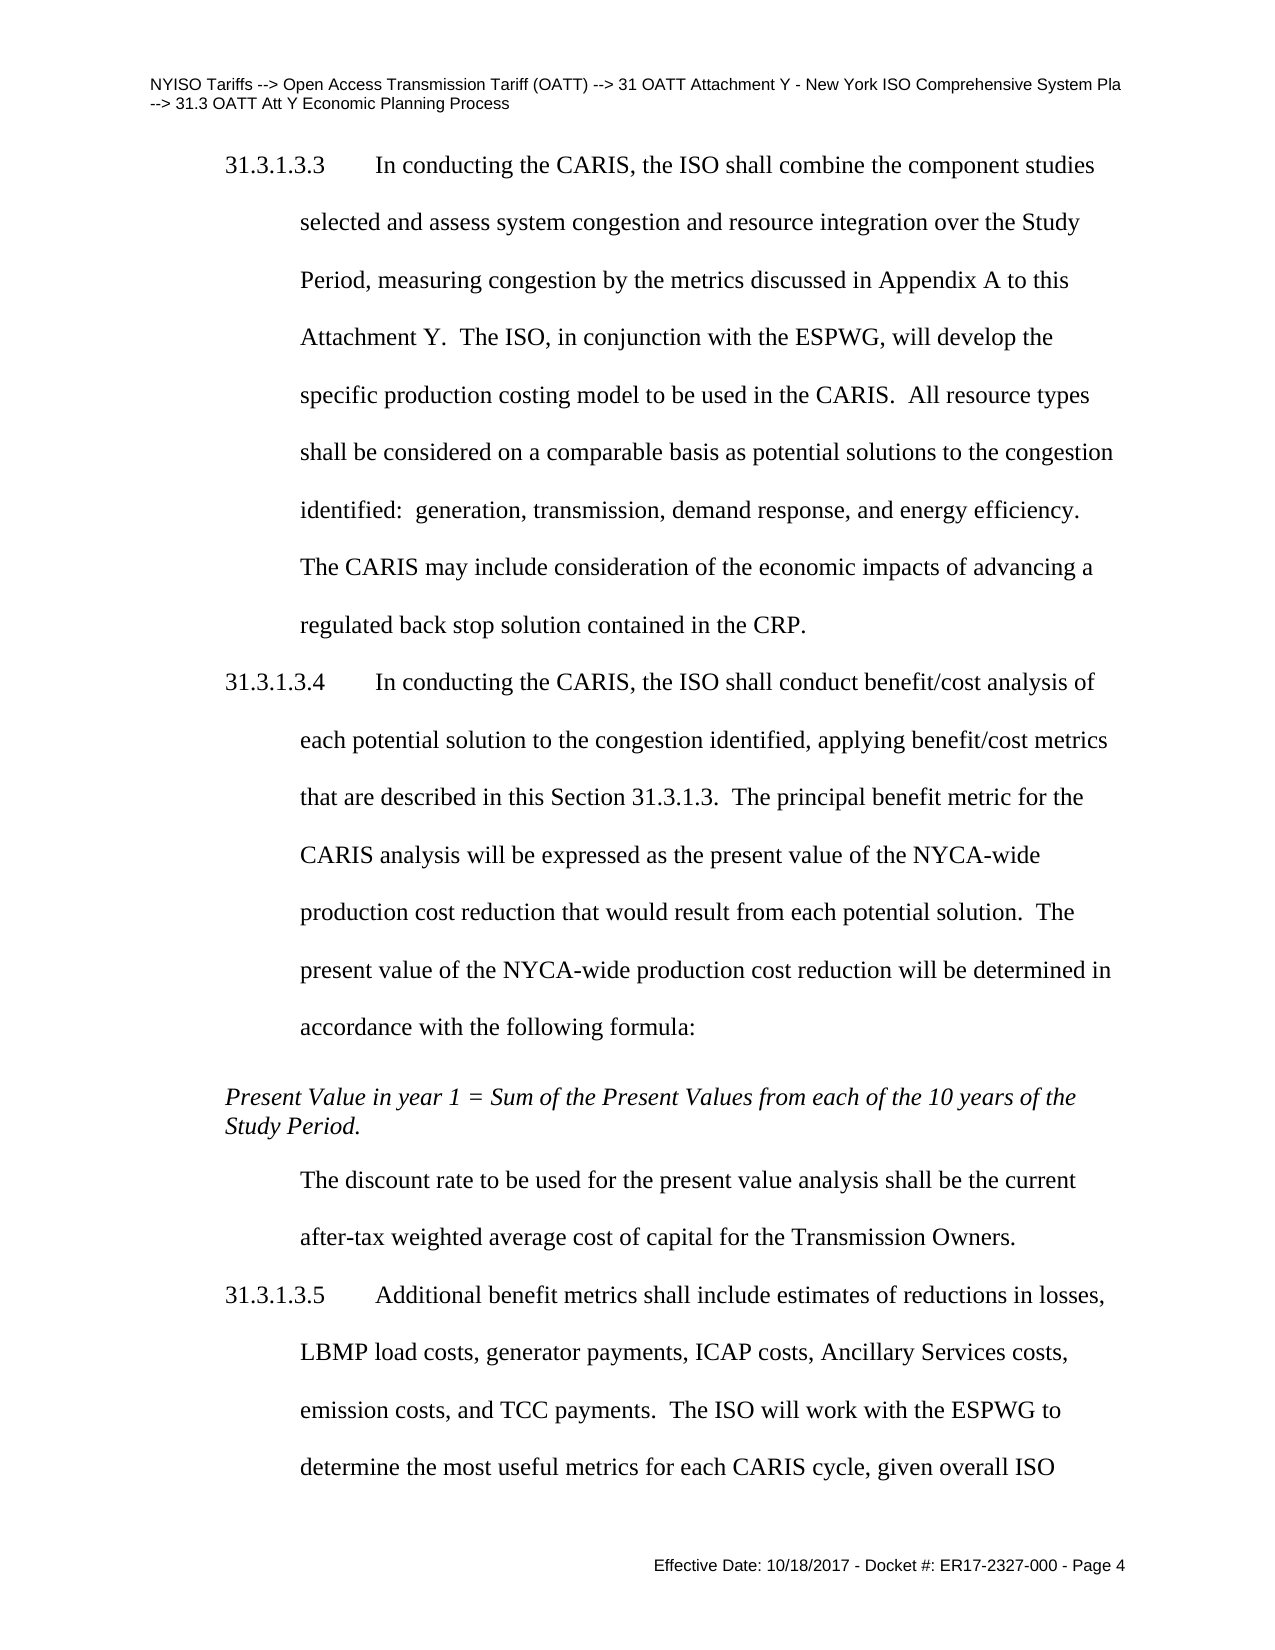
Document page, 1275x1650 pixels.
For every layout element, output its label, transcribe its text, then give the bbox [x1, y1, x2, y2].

text 31.3.1.3.3 In conducting the CARIS, the ISO shall combine the component studies selected and assess system congestion and resource integration over the Study Period, measuring congestion by the metrics discussed in Appendix A to this Attachment Y. The ISO, in conjunction with the ESPWG, will develop the specific production costing model to be used in the CARIS. All resource types shall be considered on a comparable basis as potential solutions to the congestion identified: generation, transmission, demand response, and energy efficiency. The CARIS may include consideration of the economic impacts of advancing a regulated back stop solution contained in the CRP. [225, 150, 1125, 639]
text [225, 1280, 1125, 1481]
text Present Value in year 1 = Sum of the Present Values from each of the 10 years of the Study Period. [225, 1082, 1125, 1140]
text The discount rate to be used for the present value analysis shall be the current after-tax weighted average cost of capital for the Transmission Owners. [225, 1165, 1125, 1251]
text 31.3.1.3.4 In conducting the CARIS, the ISO shall conduct benefit/cost analysis of each potential solution to the congestion identified, applying benefit/cost metrics that are described in this Section 31.3.1.3. The principal benefit metric for the CARIS analysis will be expressed as the present value of the NYCA-wide production cost reduction that would result from each potential solution. The present value of the NYCA-wide production cost reduction will be determined in accordance with the following formula: [225, 667, 1125, 1041]
